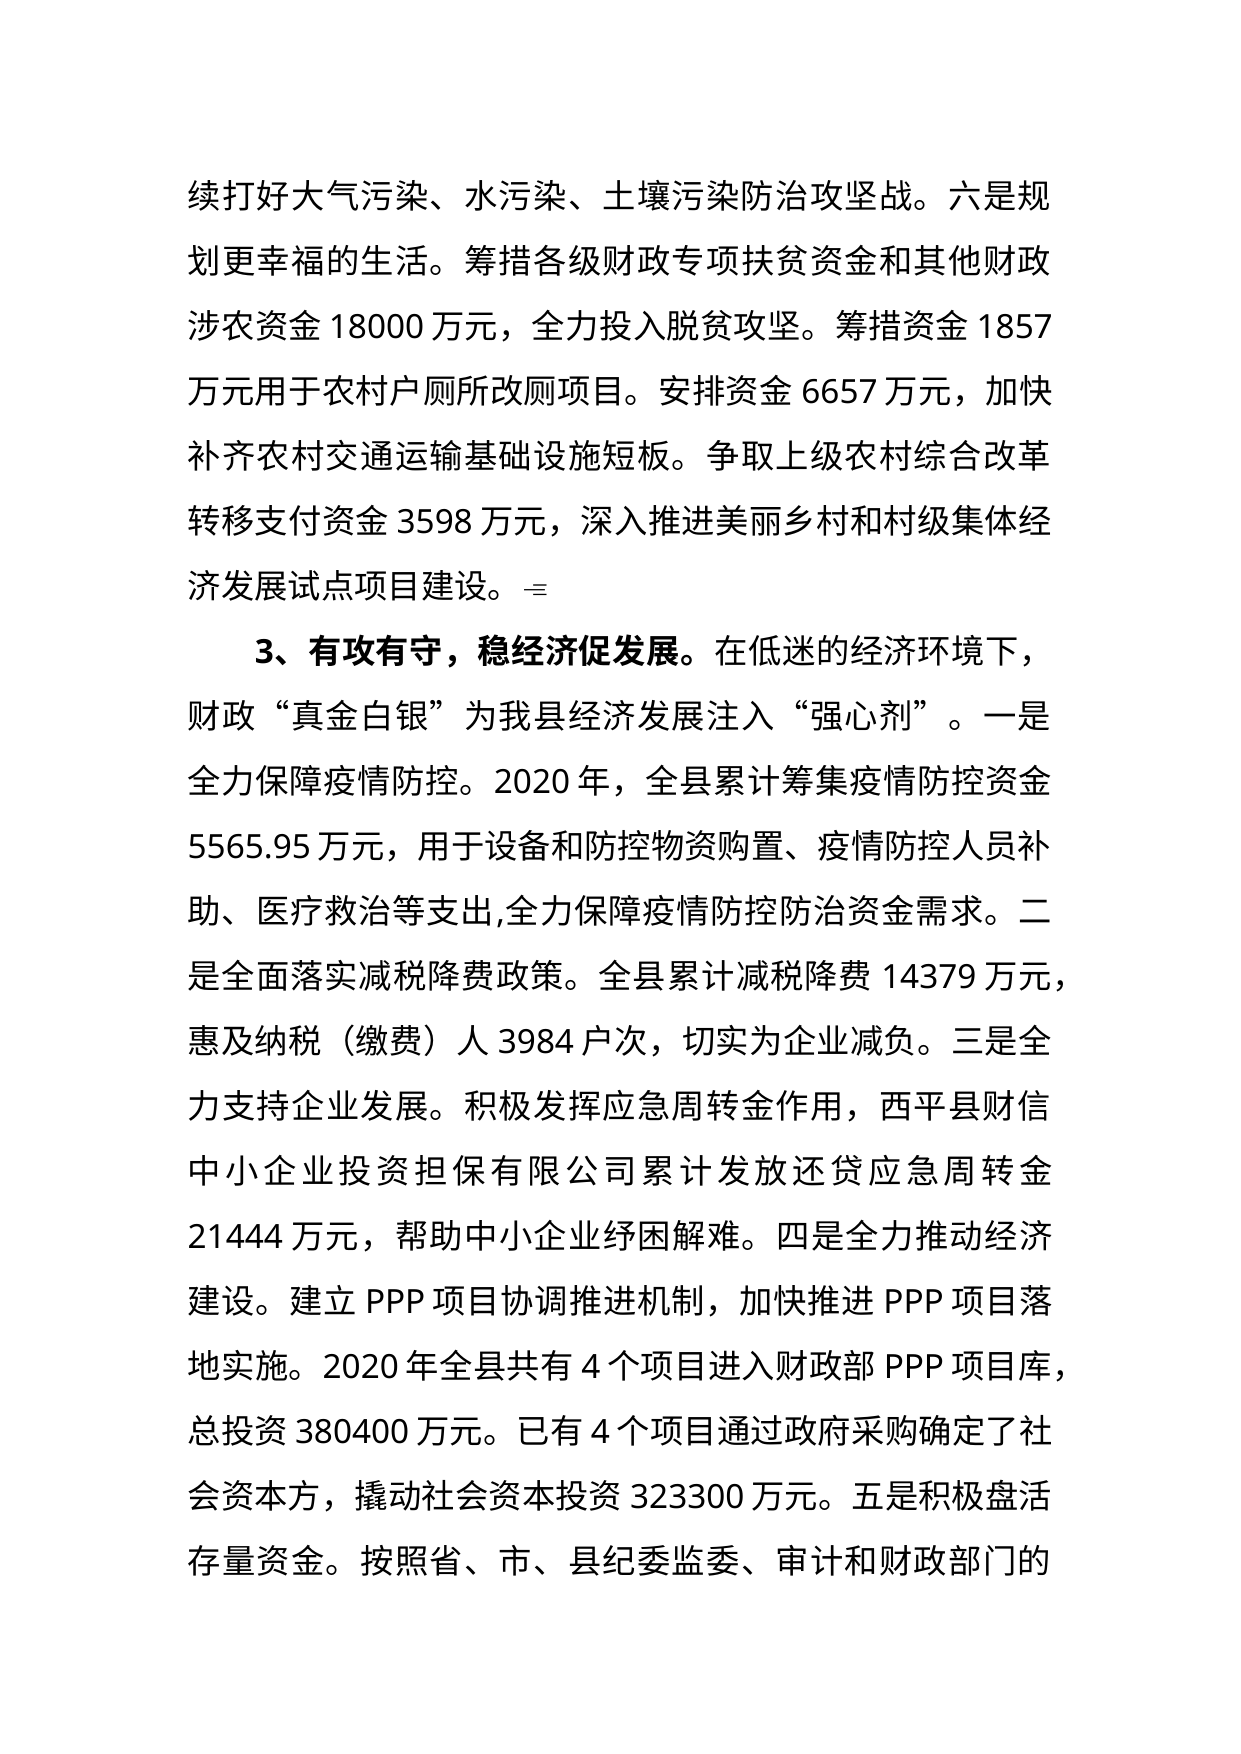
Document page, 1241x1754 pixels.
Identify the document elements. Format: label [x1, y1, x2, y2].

text [187, 162, 1053, 617]
text [187, 617, 1053, 1592]
